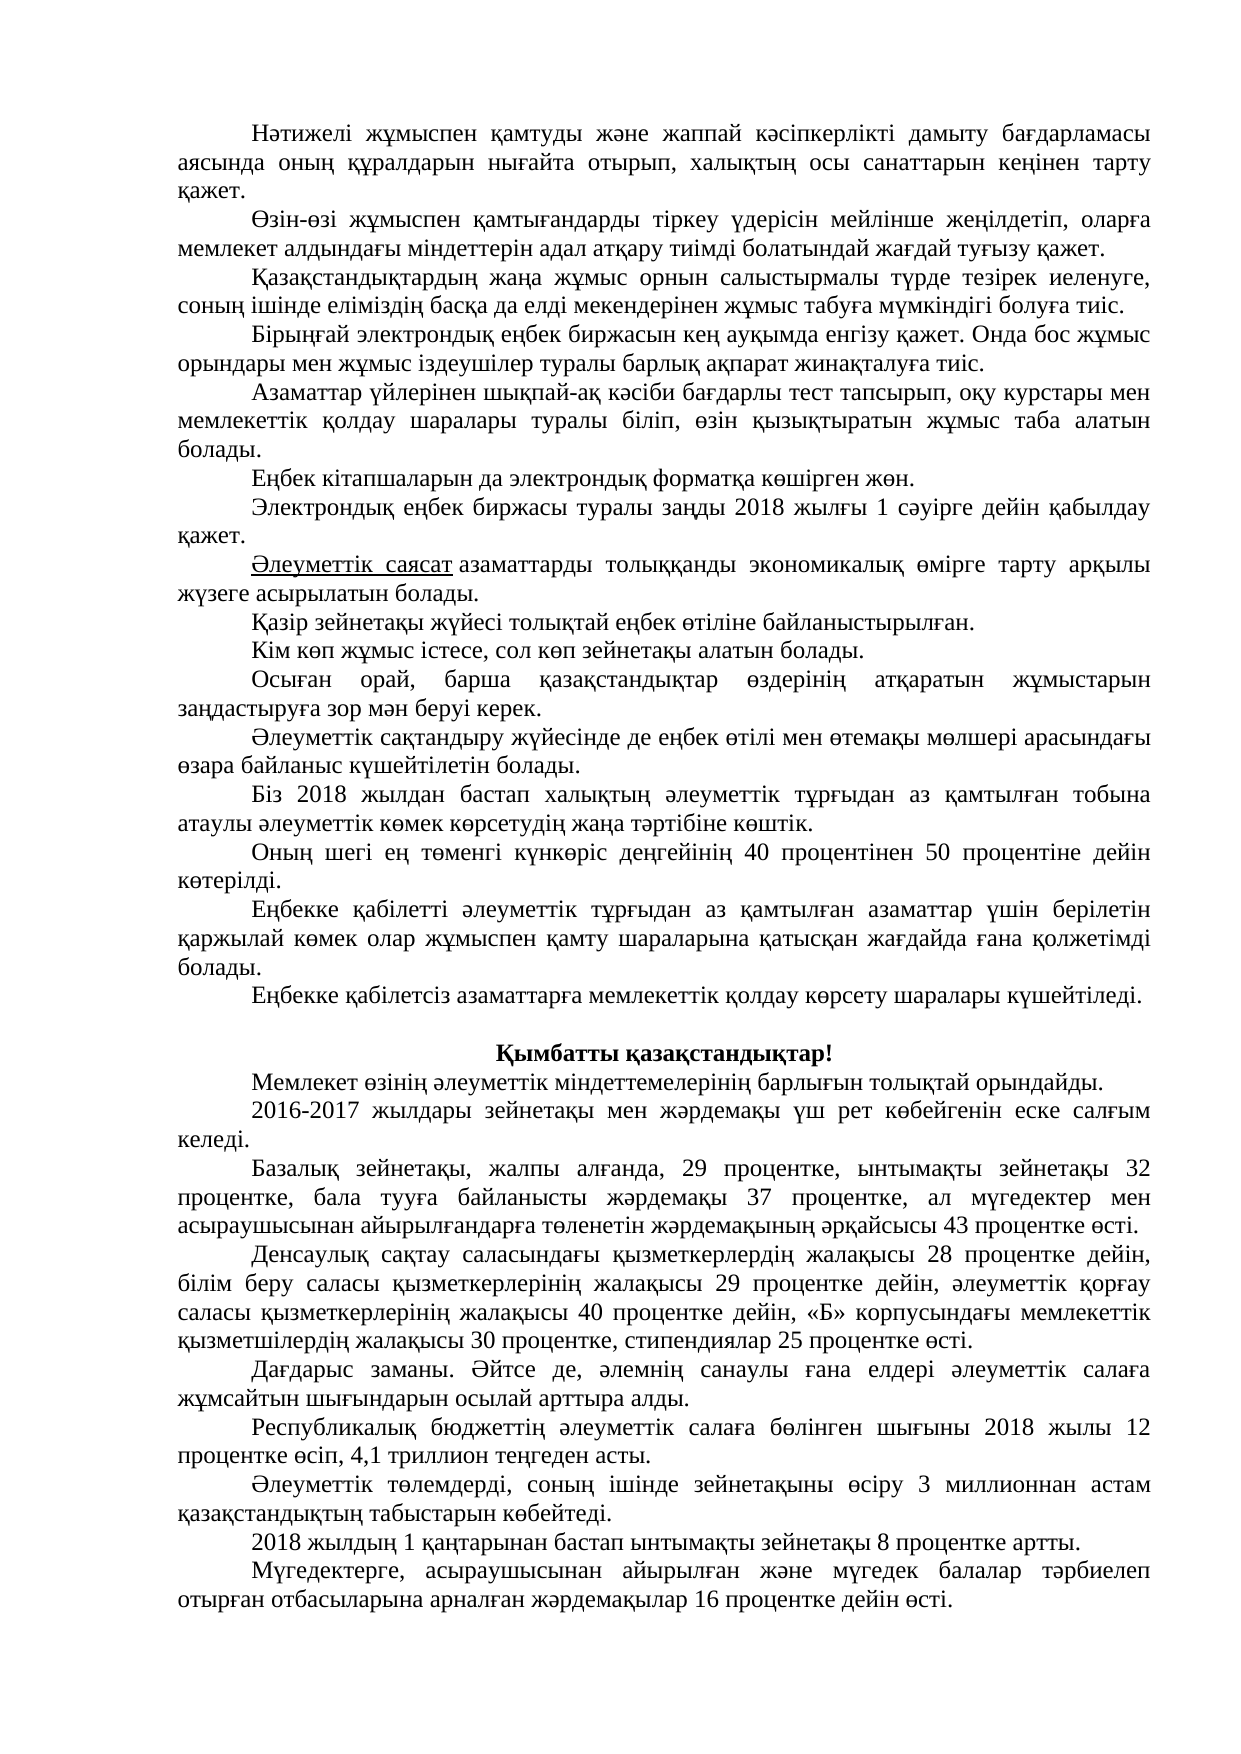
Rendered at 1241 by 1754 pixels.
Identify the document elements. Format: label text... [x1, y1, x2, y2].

text Еңбек кітапшаларын да электрондық форматқа көшірген жөн. [177, 463, 1152, 492]
text Азаматтар үйлерінен шықпай-ақ кәсіби бағдарлы тест тапсырып, оқу курстары мен мемлекеттік қолдау шаралары туралы біліп, өзін қызықтыратын жұмыс таба алатын болады. [177, 377, 1152, 463]
text Денсаулық сақтау саласындағы қызметкерлердің жалақысы 28 процентке дейін, білім беру саласы қызметкерлерінің жалақысы 29 процентке дейін, әлеуметтік қорғау саласы қызметкерлерінің жалақысы 40 процентке дейін, «Б» корпусындағы мемлекеттік қызметшілердің жалақысы 30 процентке, стипендиялар 25 процентке өсті. [177, 1239, 1152, 1354]
text Нәтижелі жұмыспен қамтуды және жаппай кәсіпкерлікті дамыту бағдарламасы аясында оның құралдарын нығайта отырып, халықтың осы санаттарын кеңінен тарту қажет. [177, 118, 1152, 204]
text Қымбатты қазақстандықтар! [177, 1038, 1152, 1067]
text Әлеуметтік төлемдерді, соның ішінде зейнетақыны өсіру 3 миллионнан астам қазақстандықтың табыстарын көбейтеді. [177, 1469, 1152, 1527]
text Осыған орай, барша қазақстандықтар өздерінің атқаратын жұмыстарын заңдастыруға зор мән беруі керек. [177, 664, 1152, 722]
text Біз 2018 жылдан бастап халықтың әлеуметтік тұрғыдан аз қамтылған тобына атаулы әлеуметтік көмек көрсетудің жаңа тәртібіне көштік. [177, 779, 1152, 837]
text Мүгедектерге, асыраушысынан айырылған және мүгедек балалар тәрбиелеп отырған отбасыларына арналған жәрдемақылар 16 процентке дейін өсті. [177, 1556, 1152, 1613]
text Әлеуметтік сақтандыру жүйесінде де еңбек өтілі мен өтемақы мөлшері арасындағы өзара байланыс күшейтілетін болады. [177, 722, 1152, 779]
text Мемлекет өзінің әлеуметтік міндеттемелерінің барлығын толықтай орындайды. [177, 1067, 1152, 1096]
text Кім көп жұмыс істесе, сол көп зейнетақы алатын болады. [177, 636, 1152, 664]
text Электрондық еңбек биржасы туралы заңды 2018 жылғы 1 сәуірге дейін қабылдау қажет. [177, 492, 1152, 549]
text Базалық зейнетақы, жалпы алғанда, 29 процентке, ынтымақты зейнетақы 32 процентке, бала тууға байланысты жәрдемақы 37 процентке, ал мүгедектер мен асыраушысынан айырылғандарға төленетін жәрдемақының әрқайсысы 43 процентке өсті. [177, 1153, 1152, 1239]
text Республикалық бюджеттің әлеуметтік салаға бөлінген шығыны 2018 жылы 12 процентке өсіп, 4,1 триллион теңгеден асты. [177, 1412, 1152, 1469]
text Бірыңғай электрондық еңбек биржасын кең ауқымда енгізу қажет. Онда бос жұмыс орындары мен жұмыс іздеушілер туралы барлық ақпарат жинақталуға тиіс. [177, 319, 1152, 377]
text Дағдарыс заманы. Әйтсе де, әлемнің санаулы ғана елдері әлеуметтік салаға жұмсайтын шығындарын осылай арттыра алды. [177, 1354, 1152, 1412]
text 2016-2017 жылдары зейнетақы мен жәрдемақы үш рет көбейгенін еске салғым келеді. [177, 1096, 1152, 1153]
text Әлеуметтік саясат азаматтарды толыққанды экономикалық өмірге тарту арқылы жүзеге асырылатын болады. [177, 549, 1152, 607]
text Қазақстандықтардың жаңа жұмыс орнын салыстырмалы түрде тезірек иеленуге, соның ішінде еліміздің басқа да елді мекендерінен жұмыс табуға мүмкіндігі болуға тиіс. [177, 262, 1152, 319]
text Оның шегі ең төменгі күнкөріс деңгейінің 40 процентінен 50 процентіне дейін көтерілді. [177, 837, 1152, 894]
text Өзін-өзі жұмыспен қамтығандарды тіркеу үдерісін мейлінше жеңілдетіп, оларға мемлекет алдындағы міндеттерін адал атқару тиімді болатындай жағдай туғызу қажет. [177, 204, 1152, 262]
text Еңбекке қабілетті әлеуметтік тұрғыдан аз қамтылған азаматтар үшін берілетін қаржылай көмек олар жұмыспен қамту шараларына қатысқан жағдайда ғана қолжетімді болады. [177, 894, 1152, 981]
text Еңбекке қабілетсіз азаматтарға мемлекеттік қолдау көрсету шаралары күшейтіледі. [177, 981, 1152, 1009]
text 2018 жылдың 1 қаңтарынан бастап ынтымақты зейнетақы 8 процентке артты. [177, 1527, 1152, 1556]
text Қазір зейнетақы жүйесі толықтай еңбек өтіліне байланыстырылған. [177, 607, 1152, 636]
